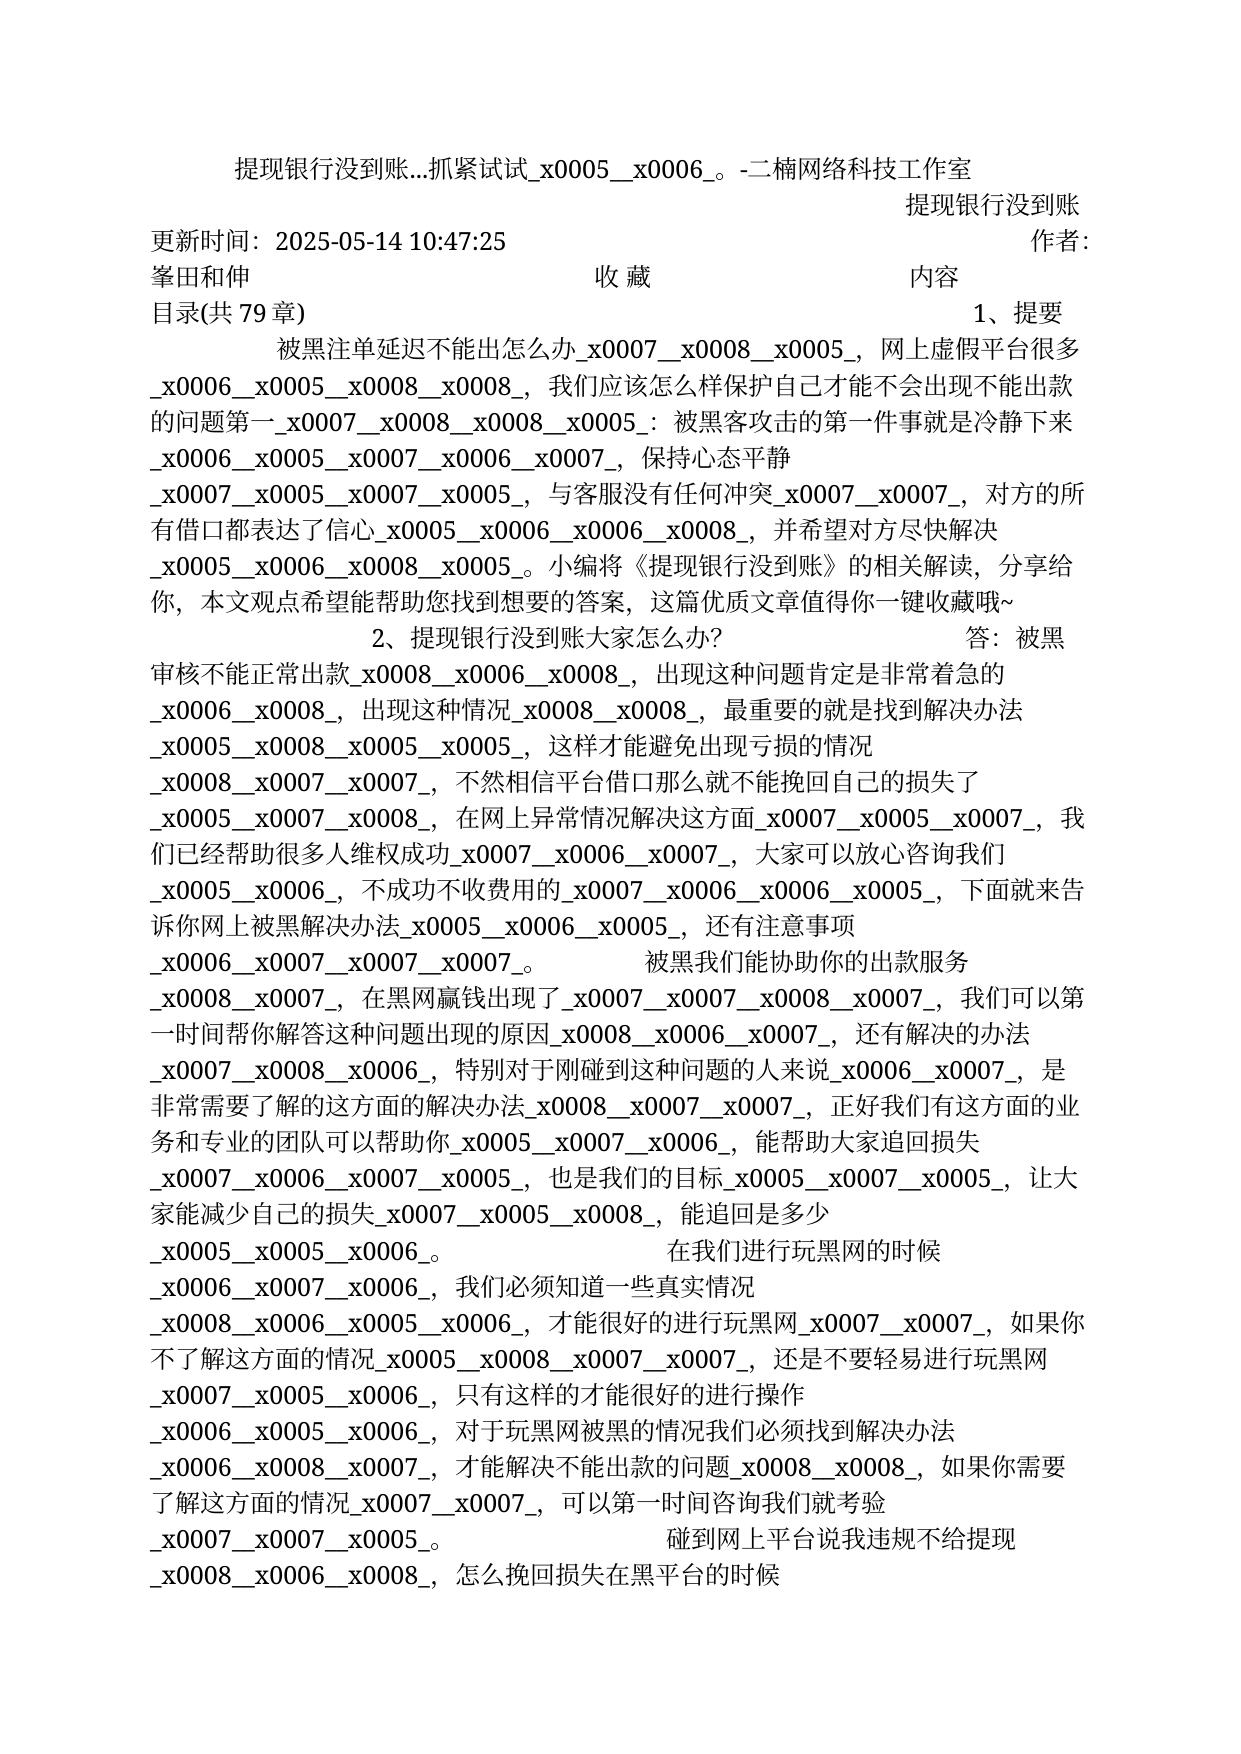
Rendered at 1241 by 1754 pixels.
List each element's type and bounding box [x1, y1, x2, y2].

text [150, 150, 1090, 1592]
